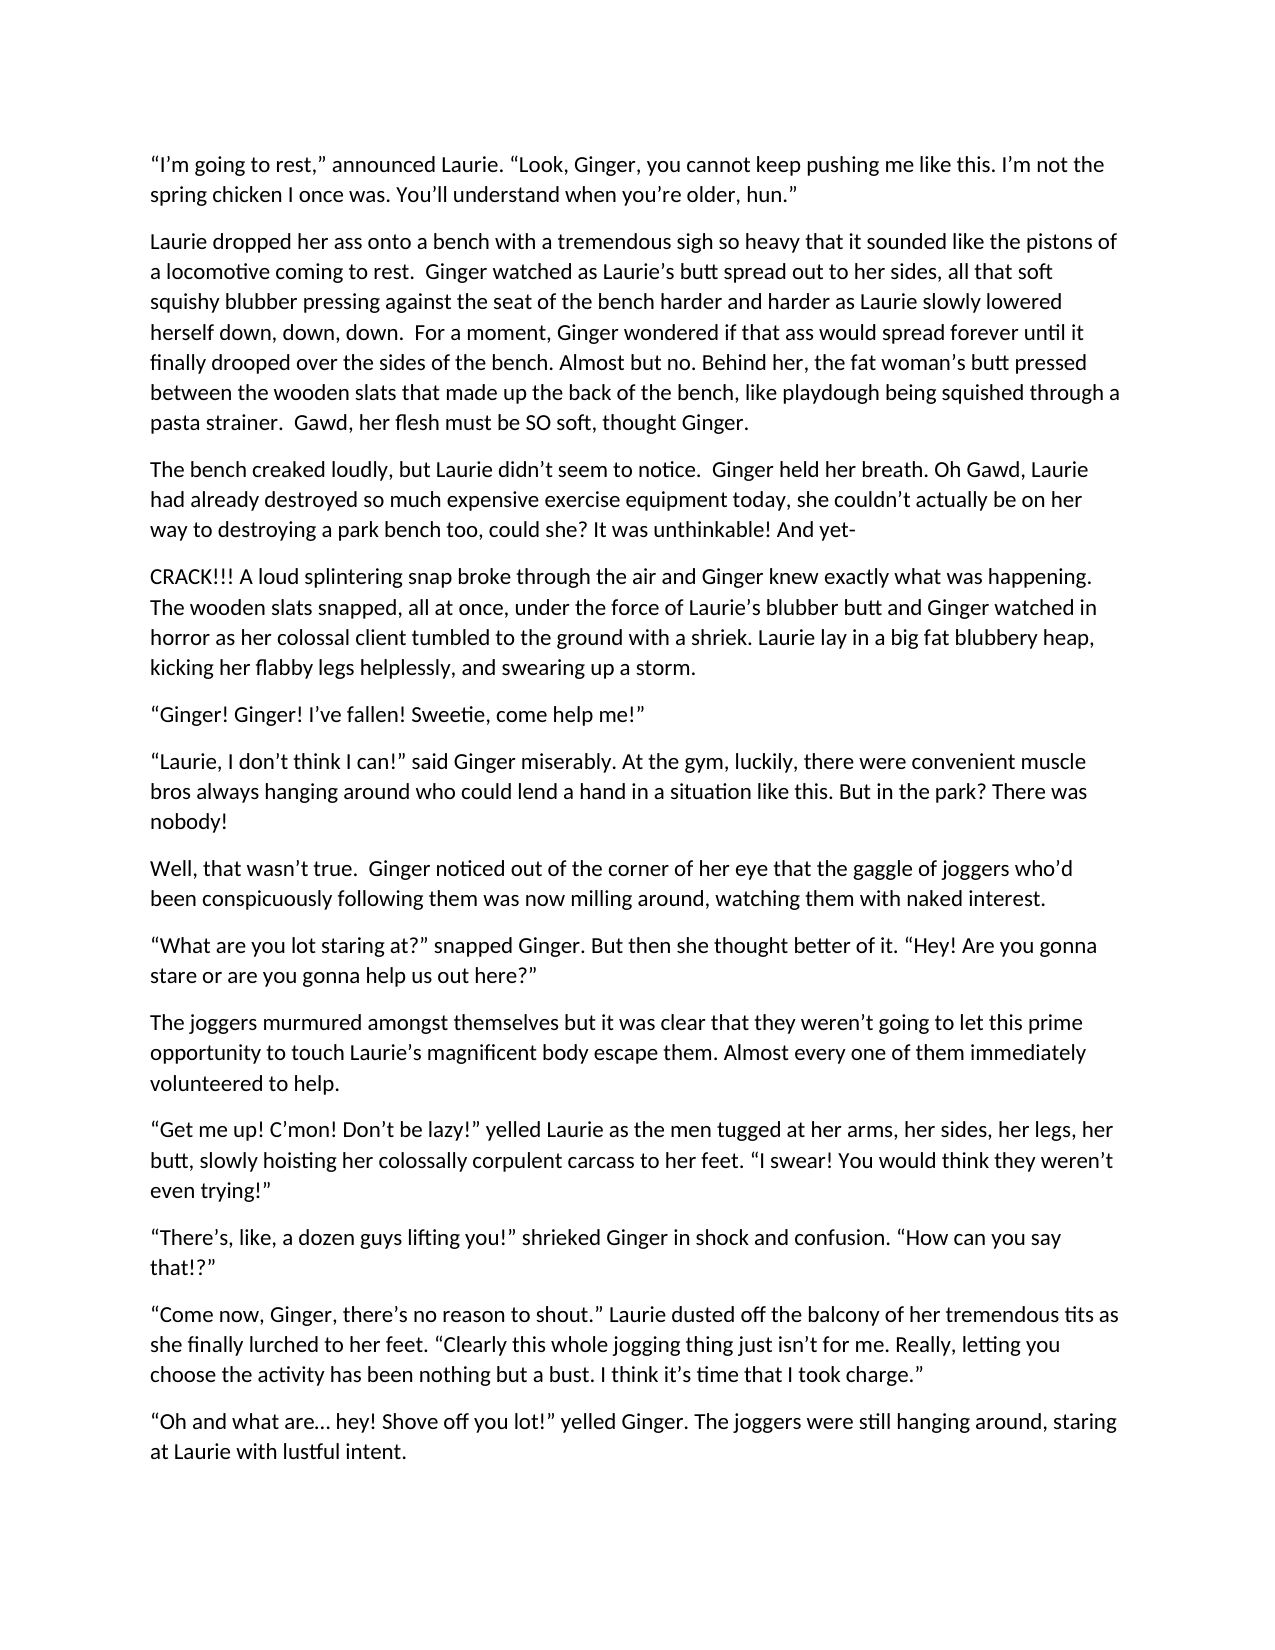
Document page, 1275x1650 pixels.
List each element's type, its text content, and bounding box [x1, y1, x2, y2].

text “Oh and what are… hey! Shove off you lot!” yelled Ginger. The joggers were still hanging around, staring at Laurie with lustful intent. [150, 1407, 1125, 1466]
text “Come now, Ginger, there’s no reason to shout.” Laurie dusted off the balcony of her tremendous tits as she finally lurched to her feet. “Clearly this whole jogging thing just isn’t for me. Really, letting you choose the activity has been nothing but a bust. I think it’s time that I took charge.” [150, 1300, 1125, 1388]
text “There’s, like, a dozen guys lifting you!” shrieked Ginger in shock and confusion. “How can you say that!?” [150, 1223, 1125, 1281]
text “I’m going to rest,” announced Laurie. “Look, Ginger, you cannot keep pushing me like this. I’m not the spring chicken I once was. You’ll understand when you’re older, hun.” [150, 150, 1125, 208]
text “Get me up! C’mon! Don’t be lazy!” yelled Laurie as the men tugged at her arms, her sides, her legs, her butt, slowly hoisting her colossally corpulent carcass to her feet. “I swear! You would think they weren’t even trying!” [150, 1116, 1125, 1204]
text Laurie dropped her ass onto a bench with a tremendous sigh so heavy that it sounded like the pistons of a locomotive coming to rest. Ginger watched as Laurie’s butt spread out to her sides, all that soft squishy blubber pressing against the seat of the bench harder and harder as Laurie slowly lowered herself down, down, down. For a moment, Ginger wondered if that ass would spread forever until it finally drooped over the sides of the bench. Almost but no. Behind her, the fat woman’s butt pressed between the wooden slats that made up the back of the bench, like playdough being squished through a pasta strainer. Gawd, her flesh must be SO soft, thought Ginger. [150, 227, 1125, 436]
text “What are you lot staring at?” snapped Ginger. But then she thought better of it. “Hey! Are you gonna stare or are you gonna help us out here?” [150, 931, 1125, 989]
text CRACK!!! A loud splintering snap broke through the air and Ginger knew exactly what was happening. The wooden slats snapped, all at once, under the force of Laurie’s blubber butt and Ginger watched in horror as her colossal client tumbled to the ground with a shriek. Laurie lay in a big fat blubbery heap, kicking her flabby legs helplessly, and swearing up a storm. [150, 562, 1125, 681]
text “Laurie, I don’t think I can!” said Ginger miserably. At the gym, luckily, there were convenient muscle bros always hanging around who could lend a hand in a situation like this. But in the park? There was nobody! [150, 747, 1125, 835]
text Well, that wasn’t true. Ginger noticed out of the corner of her eye that the gaggle of joggers who’d been conspicuously following them was now milling around, watching them with naked interest. [150, 854, 1125, 912]
text “Ginger! Ginger! I’ve fallen! Sweetie, come help me!” [150, 700, 1125, 728]
text The joggers murmured amongst themselves but it was clear that they weren’t going to let this prime opportunity to touch Laurie’s magnificent body escape them. Almost every one of them immediately volunteered to help. [150, 1008, 1125, 1097]
text The bench creaked loudly, but Laurie didn’t seem to notice. Ginger held her breath. Oh Gawd, Laurie had already destroyed so much expensive exercise equipment today, she couldn’t actually be on her way to destroying a park bench too, could she? It was unthinkable! And yet- [150, 455, 1125, 544]
